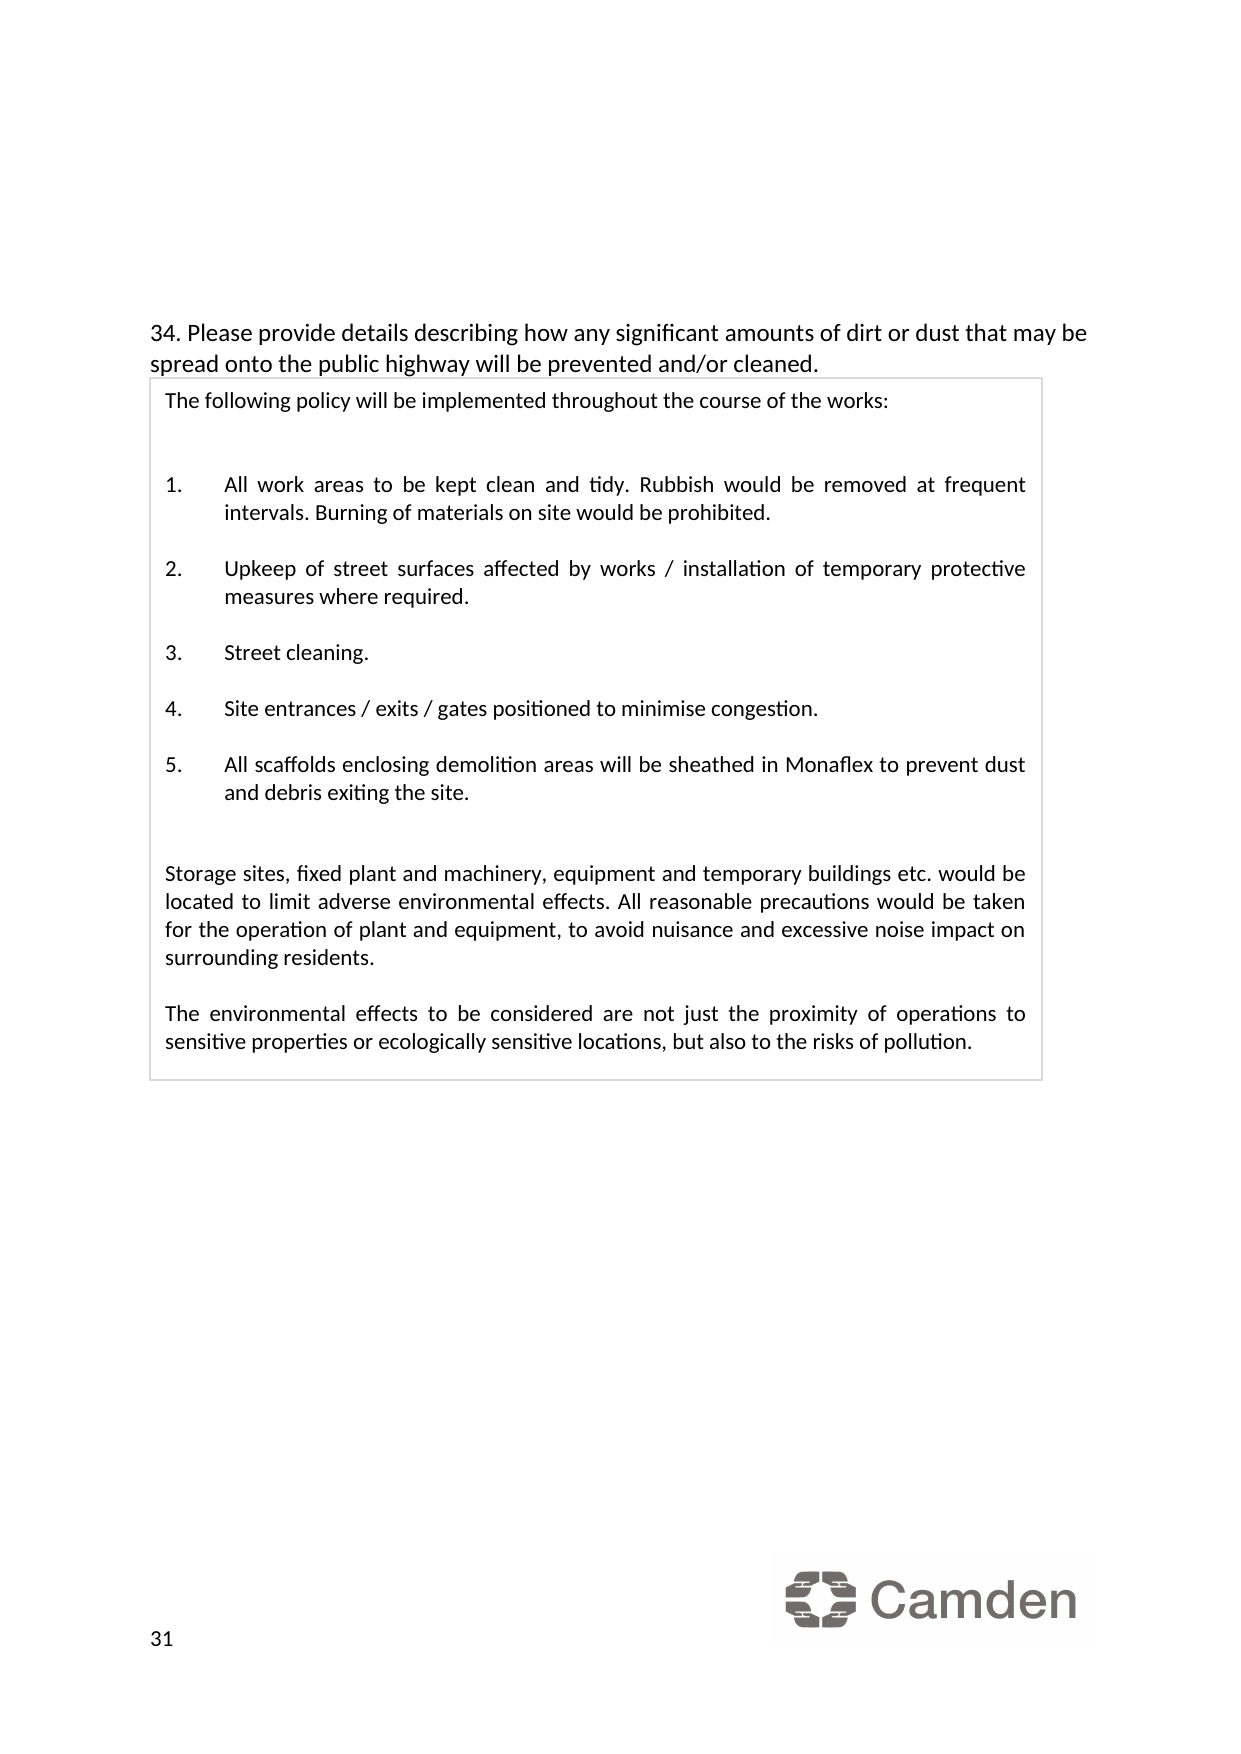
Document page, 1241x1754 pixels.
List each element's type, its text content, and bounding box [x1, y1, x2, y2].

text 34. Please provide details describing how any significant amounts of dirt or dust that may be spread onto the public highway will be prevented and/or cleaned. [150, 317, 1090, 378]
picture [770, 1552, 1091, 1647]
